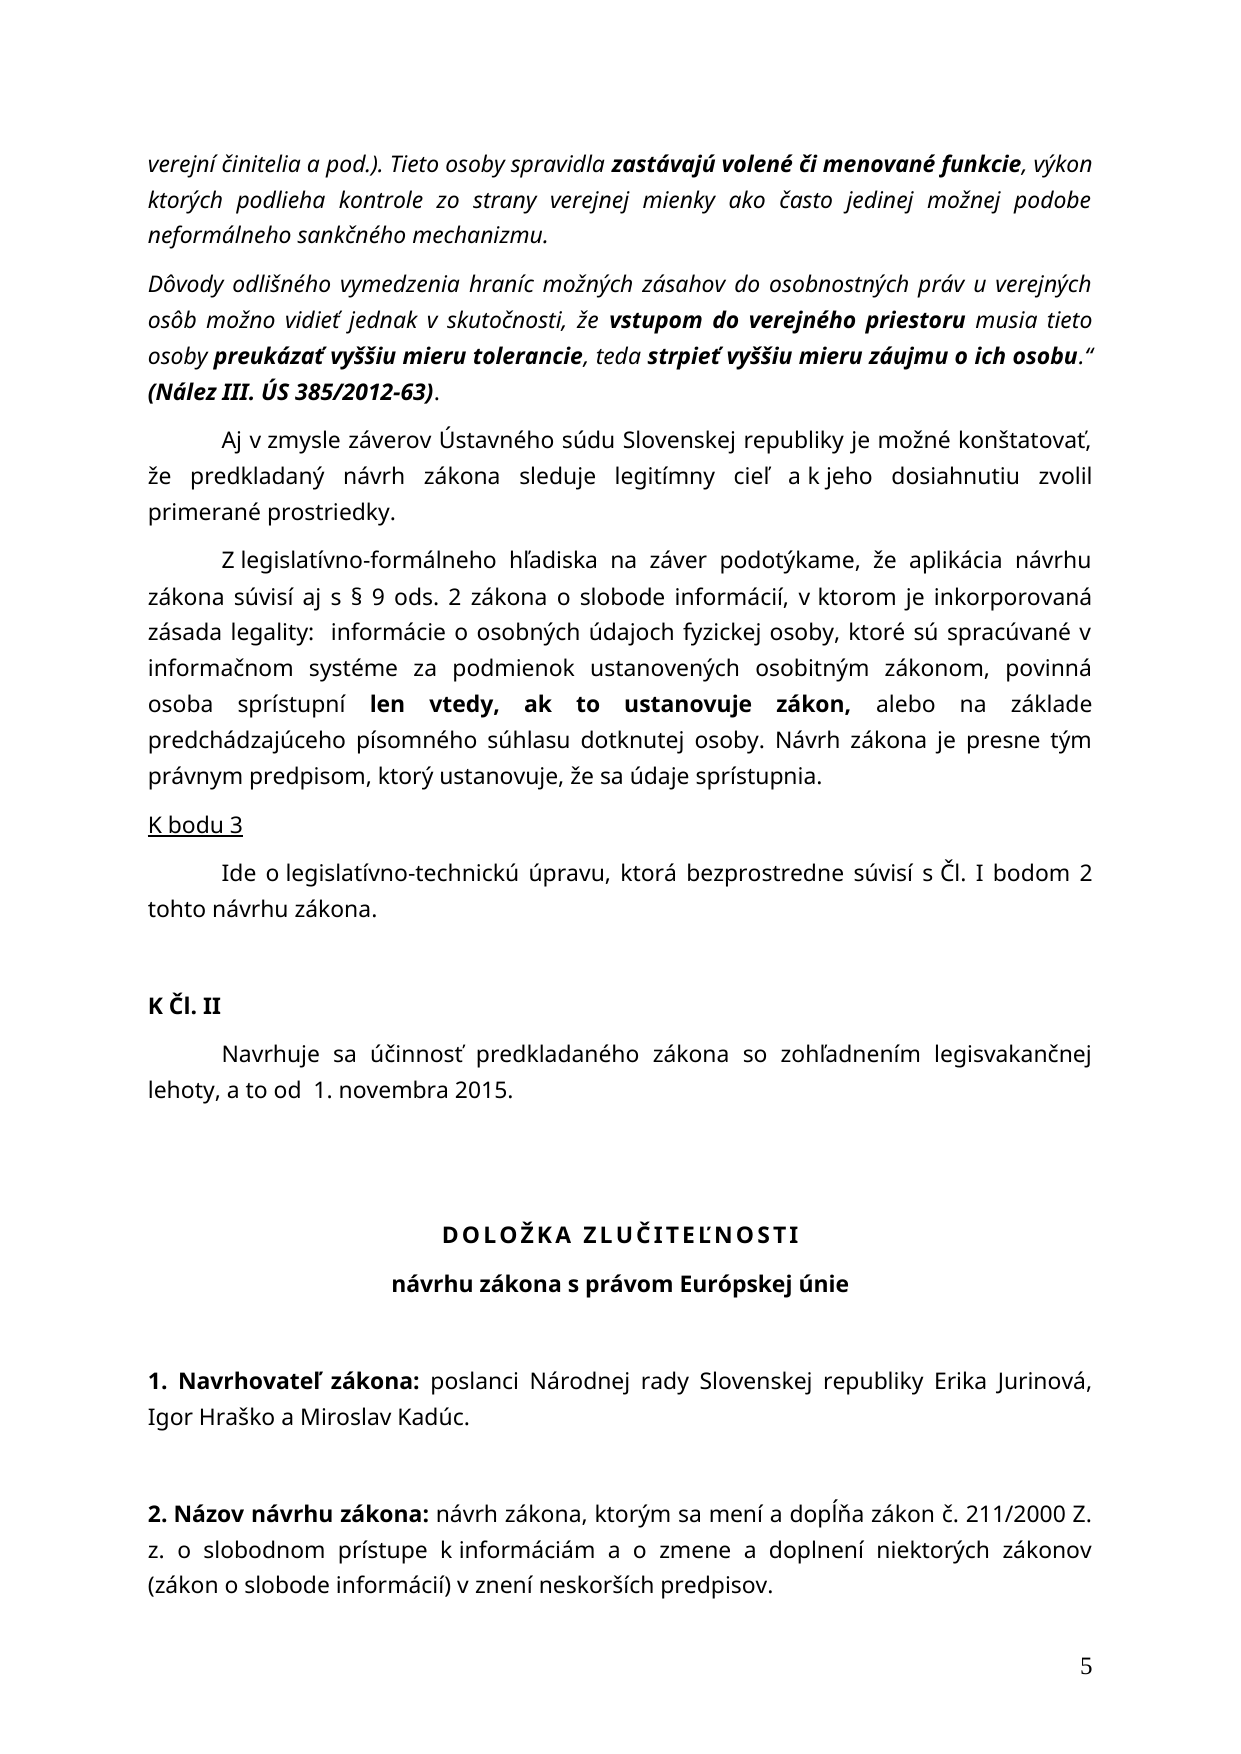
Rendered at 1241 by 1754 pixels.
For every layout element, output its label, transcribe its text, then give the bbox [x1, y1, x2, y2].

text Navrhuje sa účinnosť predkladaného zákona so zohľadnením legisvakančnej lehoty, a to od 1. novembra 2015. [148, 1038, 1093, 1105]
text K bodu 3 [148, 808, 1093, 840]
text 1. Navrhovateľ zákona: poslanci Národnej rady Slovenskej republiky Erika Jurinová, Igor Hraško a Miroslav Kadúc. [148, 1365, 1093, 1432]
text návrhu zákona s právom Európskej únie [148, 1268, 1093, 1299]
text Dôvody odlišného vymedzenia hraníc možných zásahov do osobnostných práv u verejných osôb možno vidieť jednak v skutočnosti, že vstupom do verejného priestoru musia tieto osoby preukázať vyššiu mieru tolerancie, teda strpieť vyššiu mieru záujmu o ich osobu.“ (Nález III. ÚS 385/2012-63). [148, 268, 1093, 407]
text DOLOŽKA ZLUČITEĽNOSTI [148, 1219, 1093, 1251]
text K Čl. II [148, 990, 1093, 1021]
text Aj v zmysle záverov Ústavného súdu Slovenskej republiky je možné konštatovať, že predkladaný návrh zákona sleduje legitímny cieľ a k jeho dosiahnutiu zvolil primerané prostriedky. [148, 424, 1093, 527]
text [148, 148, 1093, 251]
text Z legislatívno-formálneho hľadiska na záver podotýkame, že aplikácia návrhu zákona súvisí aj s § 9 ods. 2 zákona o slobode informácií, v ktorom je inkorporovaná zásada legality: informácie o osobných údajoch fyzickej osoby, ktoré sú spracúvané v informačnom systéme za podmienok ustanovených osobitným zákonom, povinná osoba sprístupní len vtedy, ak to ustanovuje zákon, alebo na základe predchádzajúceho písomného súhlasu dotknutej osoby. Návrh zákona je presne tým právnym predpisom, ktorý ustanovuje, že sa údaje sprístupnia. [148, 544, 1093, 791]
text Ide o legislatívno-technickú úpravu, ktorá bezprostredne súvisí s Čl. I bodom 2 tohto návrhu zákona. [148, 857, 1093, 924]
text 2. Názov návrhu zákona: návrh zákona, ktorým sa mení a dopĺňa zákon č. 211/2000 Z. z. o slobodnom prístupe k informáciám a o zmene a doplnení niektorých zákonov (zákon o slobode informácií) v znení neskorších predpisov. [148, 1498, 1093, 1601]
